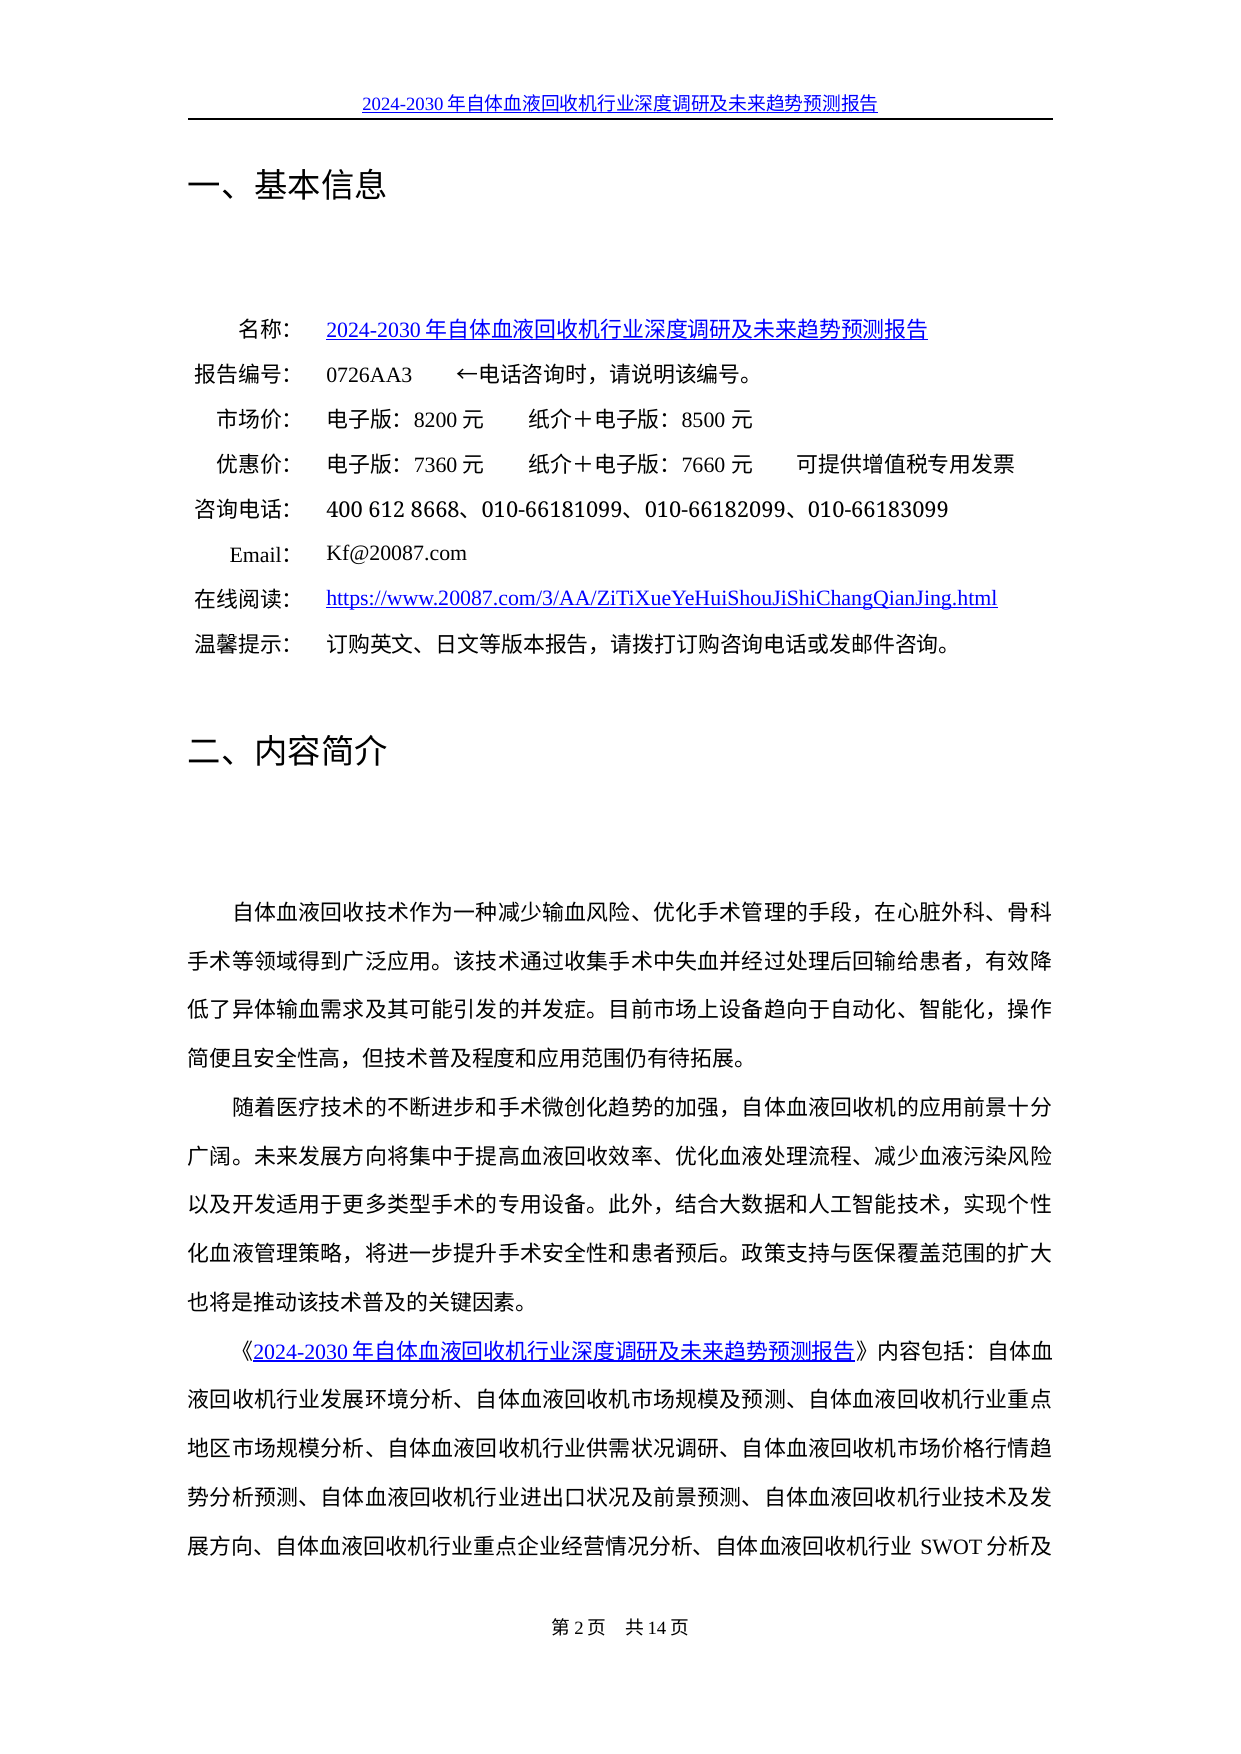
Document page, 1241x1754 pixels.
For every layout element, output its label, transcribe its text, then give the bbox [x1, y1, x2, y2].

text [187, 894, 1053, 1561]
table_cell 订购英文、日文等版本报告，请拨打订购咨询电话或发邮件咨询。 [315, 627, 1073, 672]
table_cell 0726AA3 ←电话咨询时，请说明该编号。 [315, 357, 1073, 402]
title 一、基本信息 [187, 150, 1053, 215]
table_header 2024-2030年自体血液回收机行业深度调研及未来趋势预测报告 [315, 312, 1073, 357]
table_header 名称： [167, 312, 315, 357]
table_cell 电子版：8200 元 纸介＋电子版：8500 元 [315, 402, 1073, 447]
table_cell 温馨提示： [167, 627, 315, 672]
table_cell Email： [167, 537, 315, 582]
title 二、内容简介 [187, 717, 1053, 782]
table_cell 市场价： [167, 402, 315, 447]
table_cell 400 612 8668、010-66181099、010-66182099、010-66183099 [315, 492, 1073, 537]
table_cell 报告编号： [167, 357, 315, 402]
table_cell 咨询电话： [167, 492, 315, 537]
table_cell 在线阅读： [167, 582, 315, 627]
table_cell 电子版：7360 元 纸介＋电子版：7660 元 可提供增值税专用发票 [315, 447, 1073, 492]
table_cell 优惠价： [167, 447, 315, 492]
table_cell Kf@20087.com [315, 537, 1073, 582]
table_cell [315, 582, 1073, 627]
